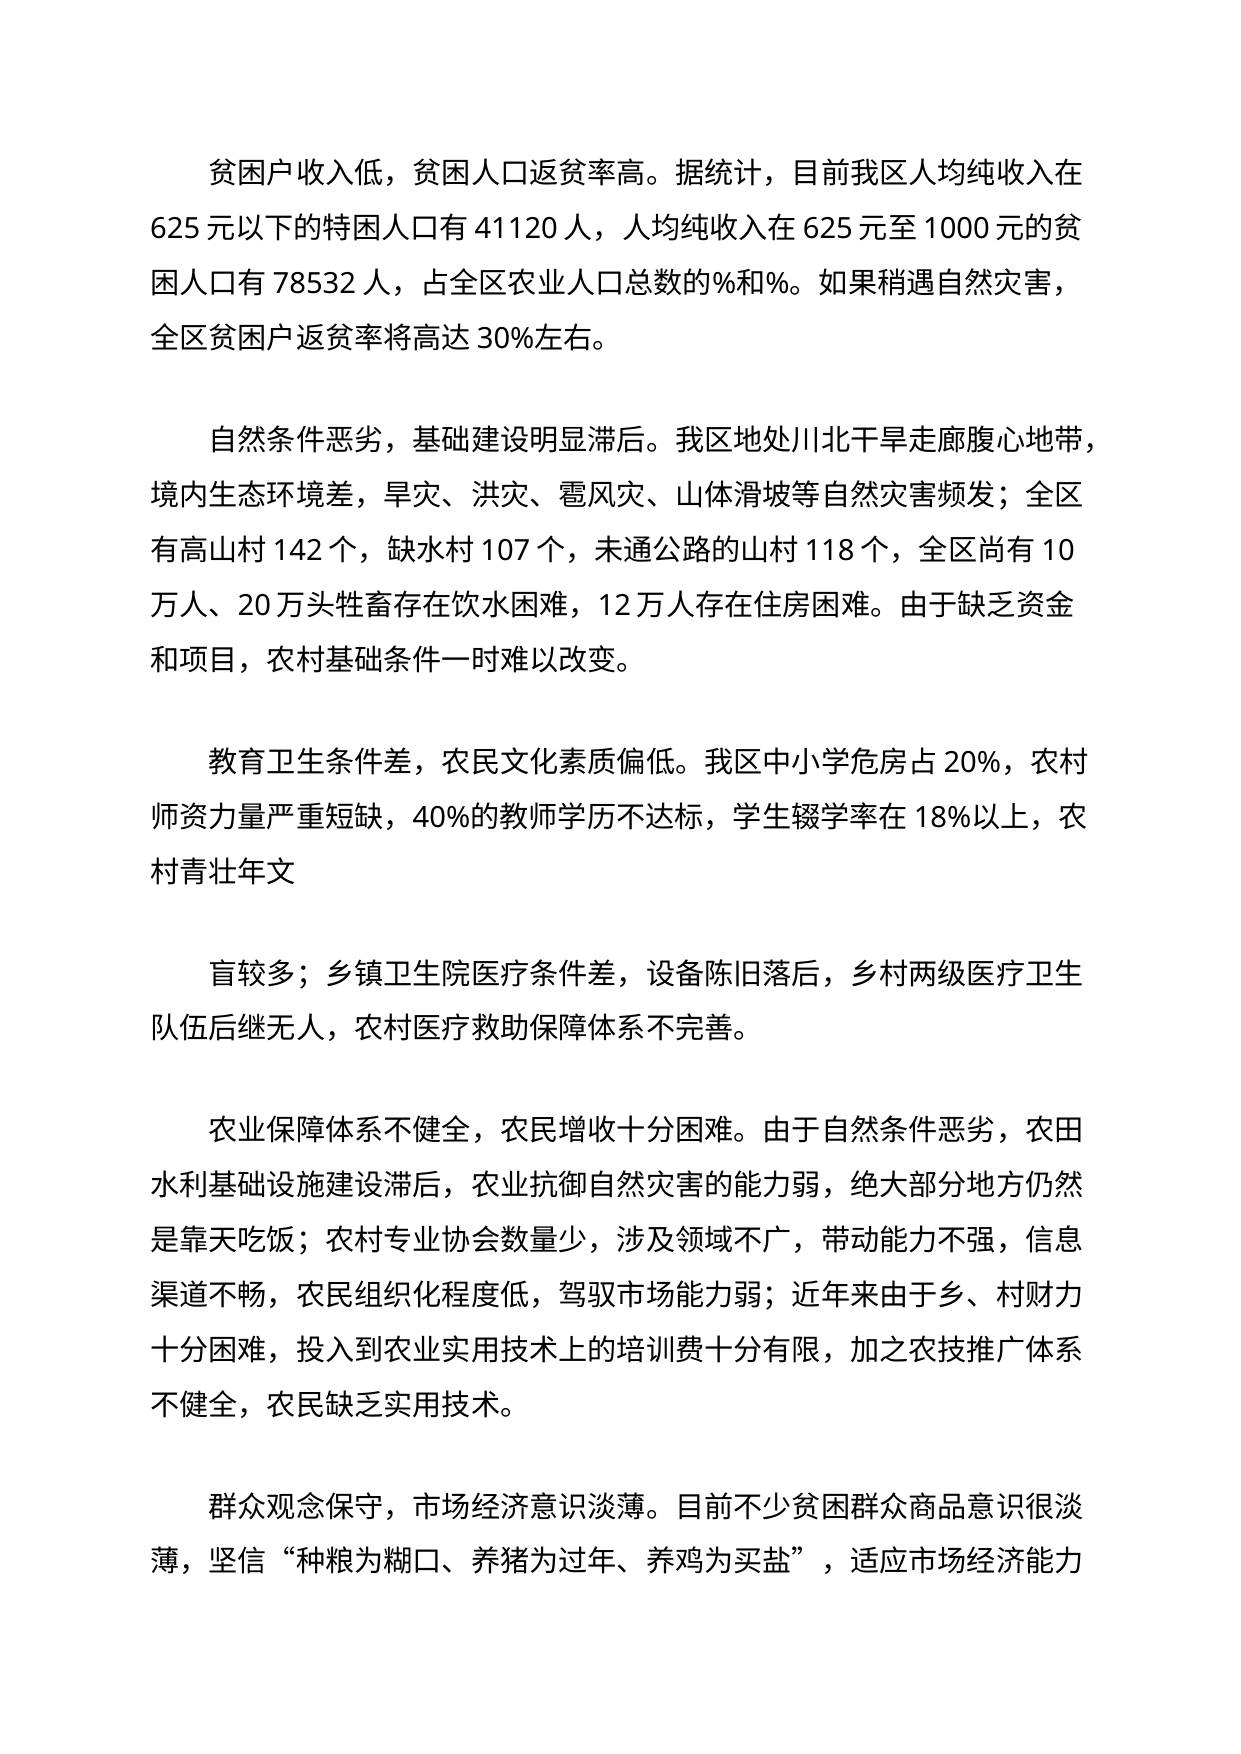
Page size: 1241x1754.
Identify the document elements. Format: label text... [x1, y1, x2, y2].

text 盲较多；乡镇卫生院医疗条件差，设备陈旧落后，乡村两级医疗卫生队伍后继无人，农村医疗救助保障体系不完善。 [150, 950, 1090, 1047]
text 教育卫生条件差，农民文化素质偏低。我区中小学危房占20%，农村师资力量严重短缺，40%的教师学历不达标，学生辍学率在18%以上，农村青壮年文 [150, 738, 1090, 891]
text 农业保障体系不健全，农民增收十分困难。由于自然条件恶劣，农田水利基础设施建设滞后，农业抗御自然灾害的能力弱，绝大部分地方仍然是靠天吃饭；农村专业协会数量少，涉及领域不广，带动能力不强，信息渠道不畅，农民组织化程度低，驾驭市场能力弱；近年来由于乡、村财力十分困难，投入到农业实用技术上的培训费十分有限，加之农技推广体系不健全，农民缺乏实用技术。 [150, 1107, 1090, 1424]
text 自然条件恶劣，基础建设明显滞后。我区地处川北干旱走廊腹心地带，境内生态环境差，旱灾、洪灾、雹风灾、山体滑坡等自然灾害频发；全区有高山村142个，缺水村107个，未通公路的山村118个，全区尚有10万人、20万头牲畜存在饮水困难，12万人存在住房困难。由于缺乏资金和项目，农村基础条件一时难以改变。 [150, 417, 1090, 679]
text 贫困户收入低，贫困人口返贫率高。据统计，目前我区人均纯收入在625元以下的特困人口有41120人，人均纯收入在625元至1000元的贫困人口有78532人，占全区农业人口总数的%和%。如果稍遇自然灾害，全区贫困户返贫率将高达30%左右。 [150, 150, 1090, 357]
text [150, 1483, 1090, 1580]
